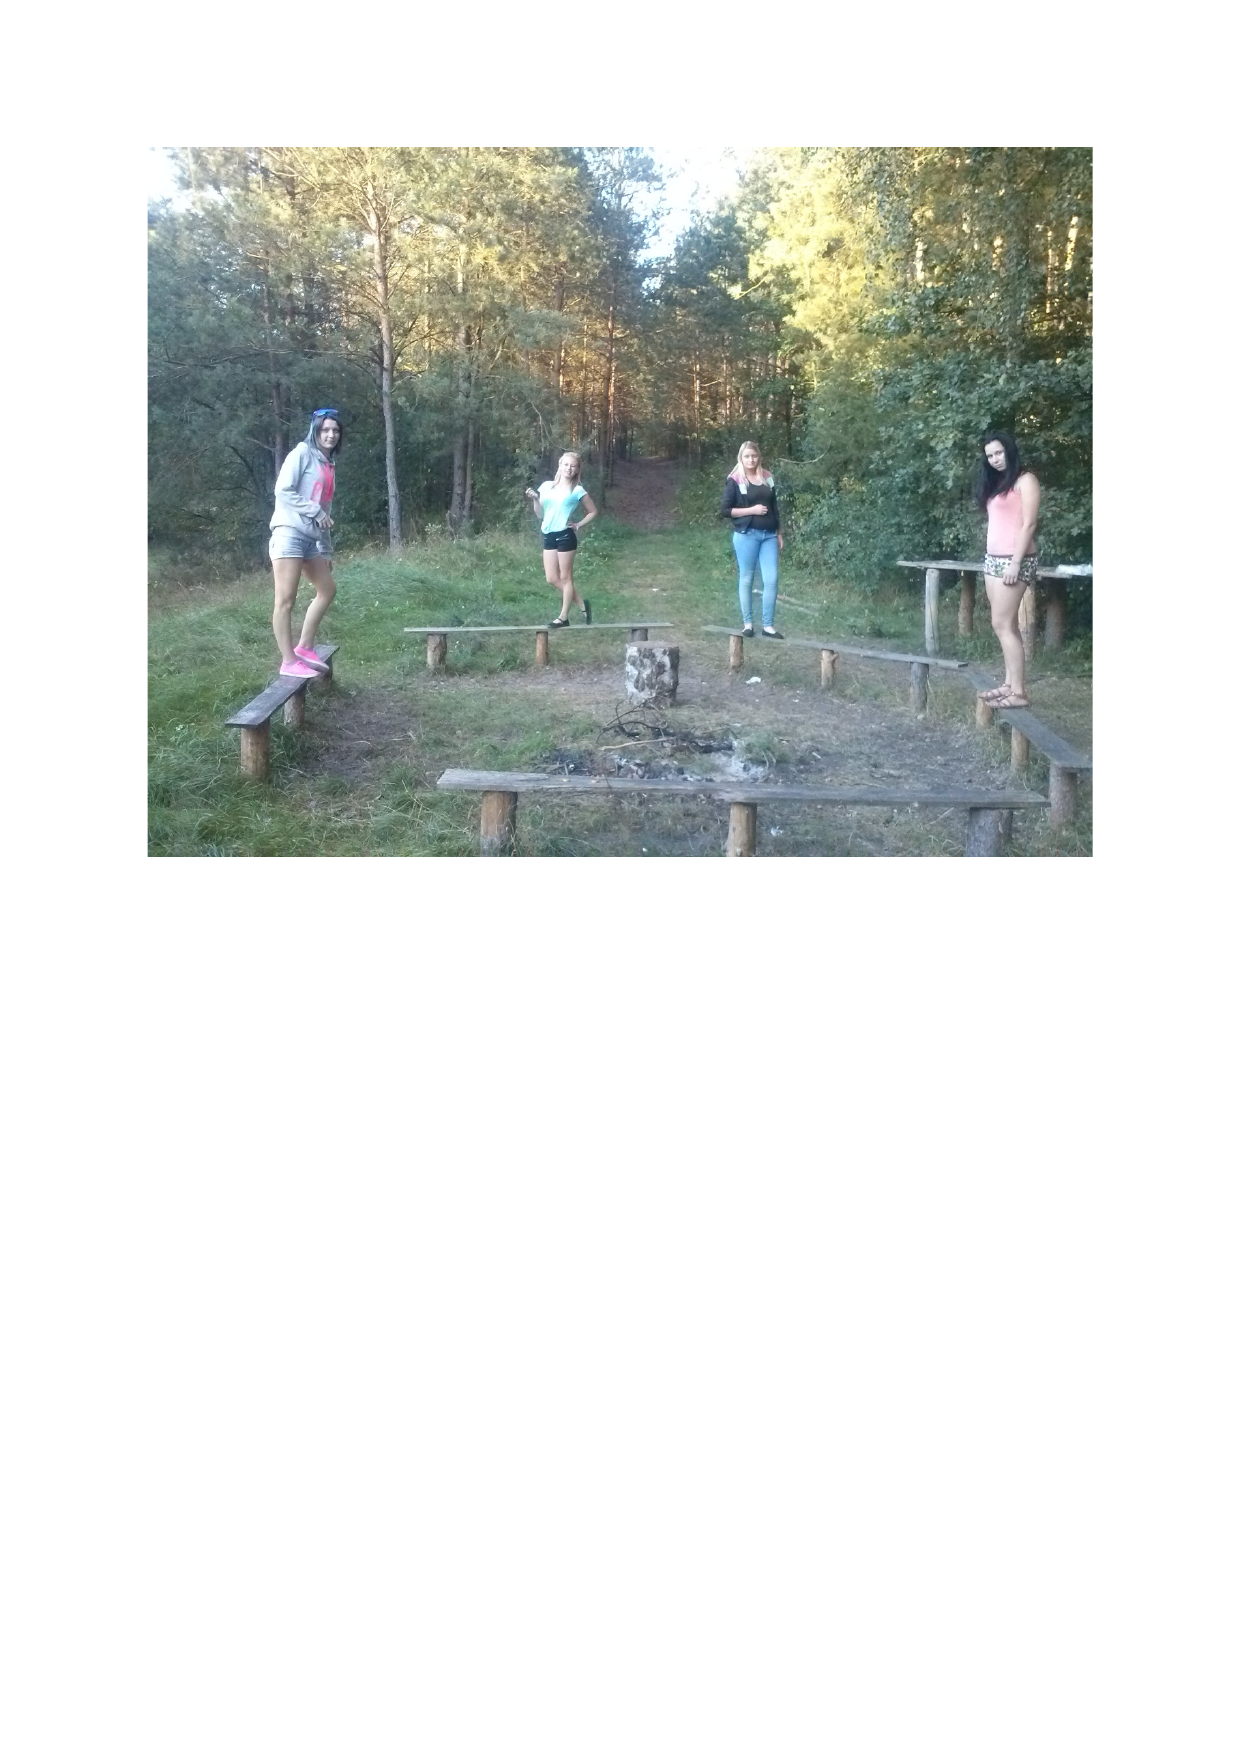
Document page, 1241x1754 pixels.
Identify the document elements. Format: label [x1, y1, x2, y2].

picture [147, 147, 1093, 857]
